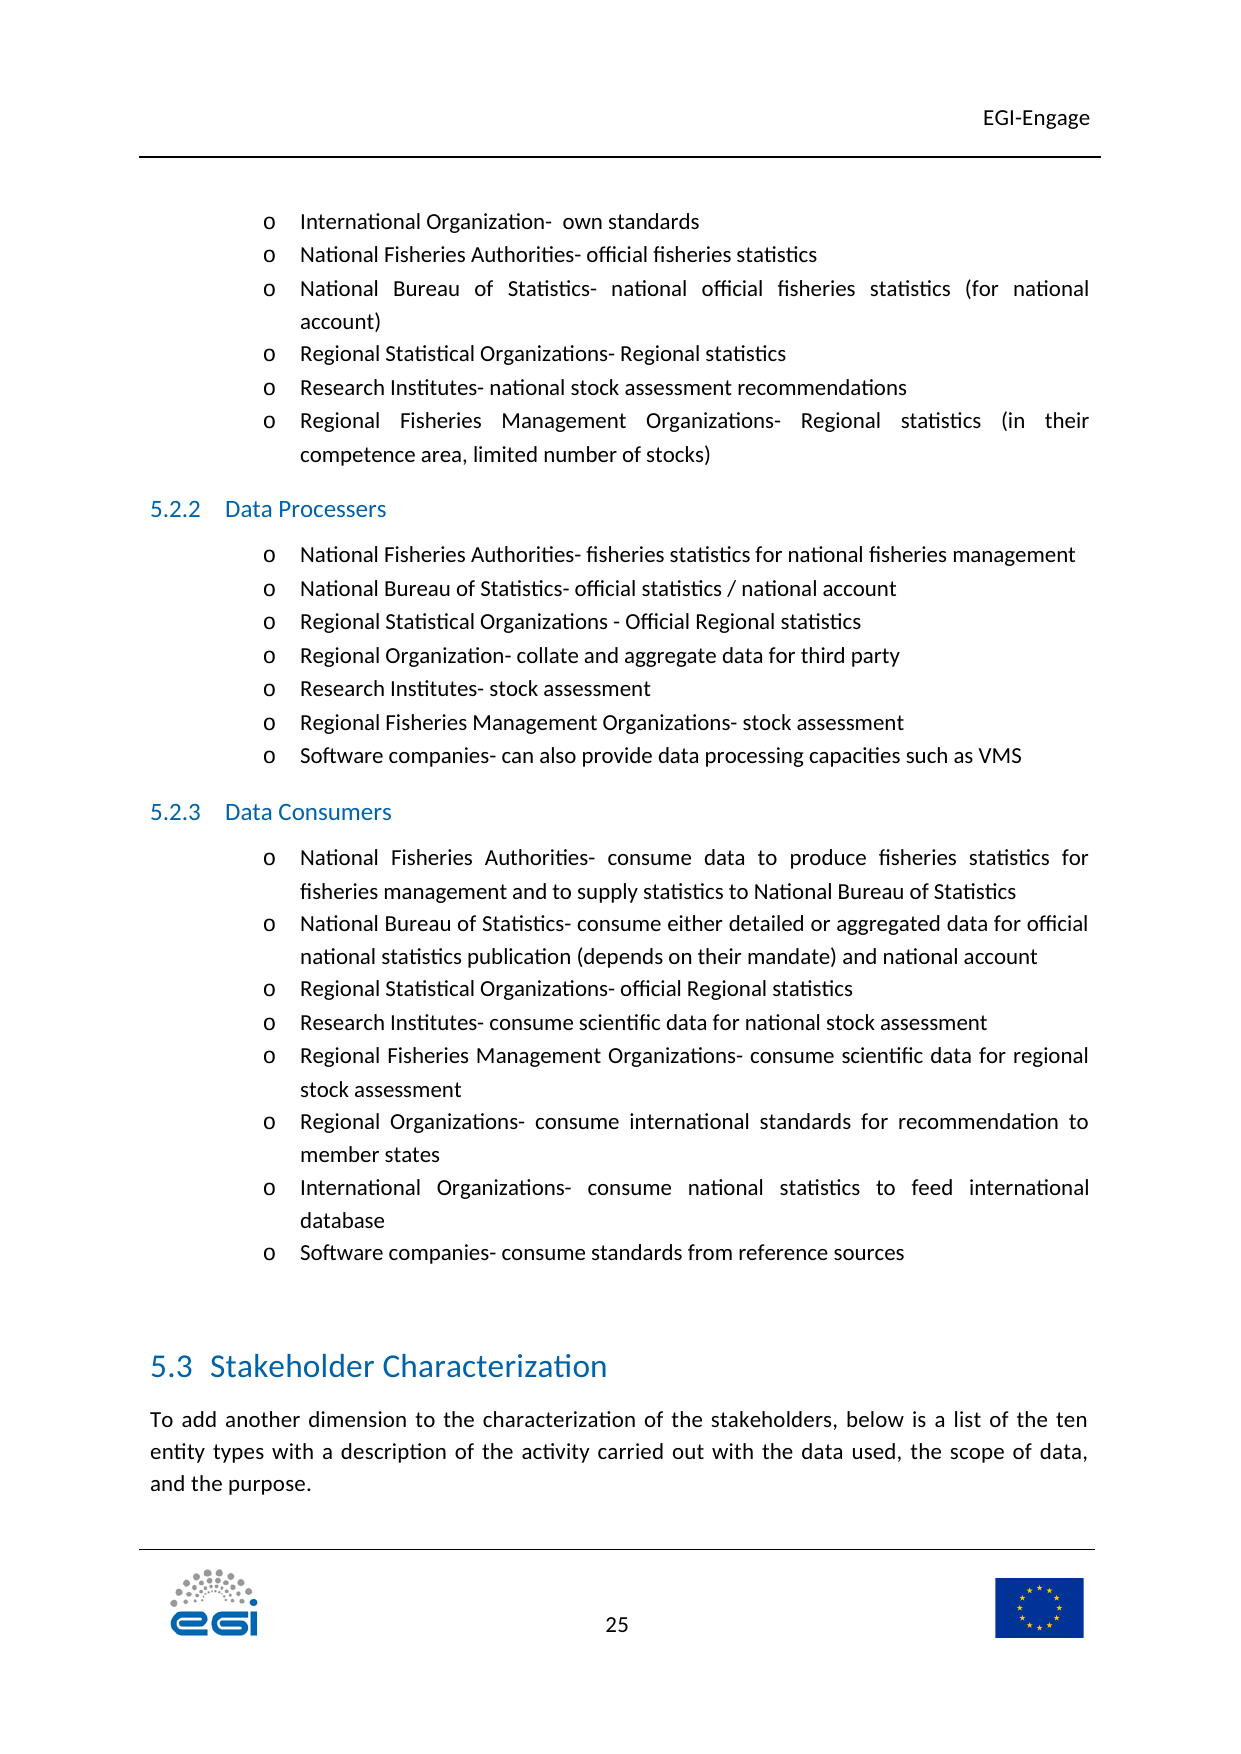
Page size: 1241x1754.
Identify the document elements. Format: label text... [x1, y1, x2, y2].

list International Organization- own standards [262, 207, 1090, 236]
list National Fisheries Authorities- consume data to produce fisheries statistics for fisheries management and to supply statistics to National Bureau of Statistics [262, 843, 1090, 905]
list Regional Statistical Organizations- Regional statistics [262, 339, 1090, 368]
subtitle Data Consumers [150, 796, 1090, 826]
list Regional Organization- collate and aggregate data for third party [262, 641, 1090, 670]
list Regional Statistical Organizations - Official Regional statistics [262, 607, 1090, 637]
list National Fisheries Authorities- fisheries statistics for national fisheries management [262, 540, 1090, 569]
list Regional Fisheries Management Organizations- Regional statistics (in their competence area, limited number of stocks) [262, 406, 1090, 468]
list Regional Statistical Organizations- official Regional statistics [262, 974, 1090, 1004]
list Research Institutes- national stock assessment recommendations [262, 373, 1090, 402]
list International Organizations- consume national statistics to feed international database [262, 1173, 1090, 1234]
list Regional Organizations- consume international standards for recommendation to member states [262, 1107, 1090, 1168]
subtitle Stakeholder Characterization [150, 1346, 1090, 1386]
subtitle Data Processers [150, 493, 1090, 523]
list National Bureau of Statistics- national official fisheries statistics (for national account) [262, 274, 1090, 335]
list Research Institutes- consume scientific data for national stock assessment [262, 1008, 1090, 1037]
picture [150, 1567, 276, 1638]
list Software companies- consume standards from reference sources [262, 1238, 1090, 1267]
list Software companies- can also provide data processing capacities such as VMS [262, 742, 1090, 771]
list Regional Fisheries Management Organizations- stock assessment [262, 708, 1090, 737]
text To add another dimension to the characterization of the stakeholders, below is a list of the ten entity types with a description of the activity carried out with the data used, the scope of data, and the purpose. [150, 1405, 1090, 1497]
list National Fisheries Authorities- official fisheries statistics [262, 240, 1090, 269]
list National Bureau of Statistics- consume either detailed or aggregated data for official national statistics publication (depends on their mandate) and national account [262, 909, 1090, 970]
list National Bureau of Statistics- official statistics / national account [262, 574, 1090, 603]
list Research Institutes- stock assessment [262, 674, 1090, 704]
picture [995, 1578, 1084, 1638]
list Regional Fisheries Management Organizations- consume scientific data for regional stock assessment [262, 1042, 1090, 1103]
